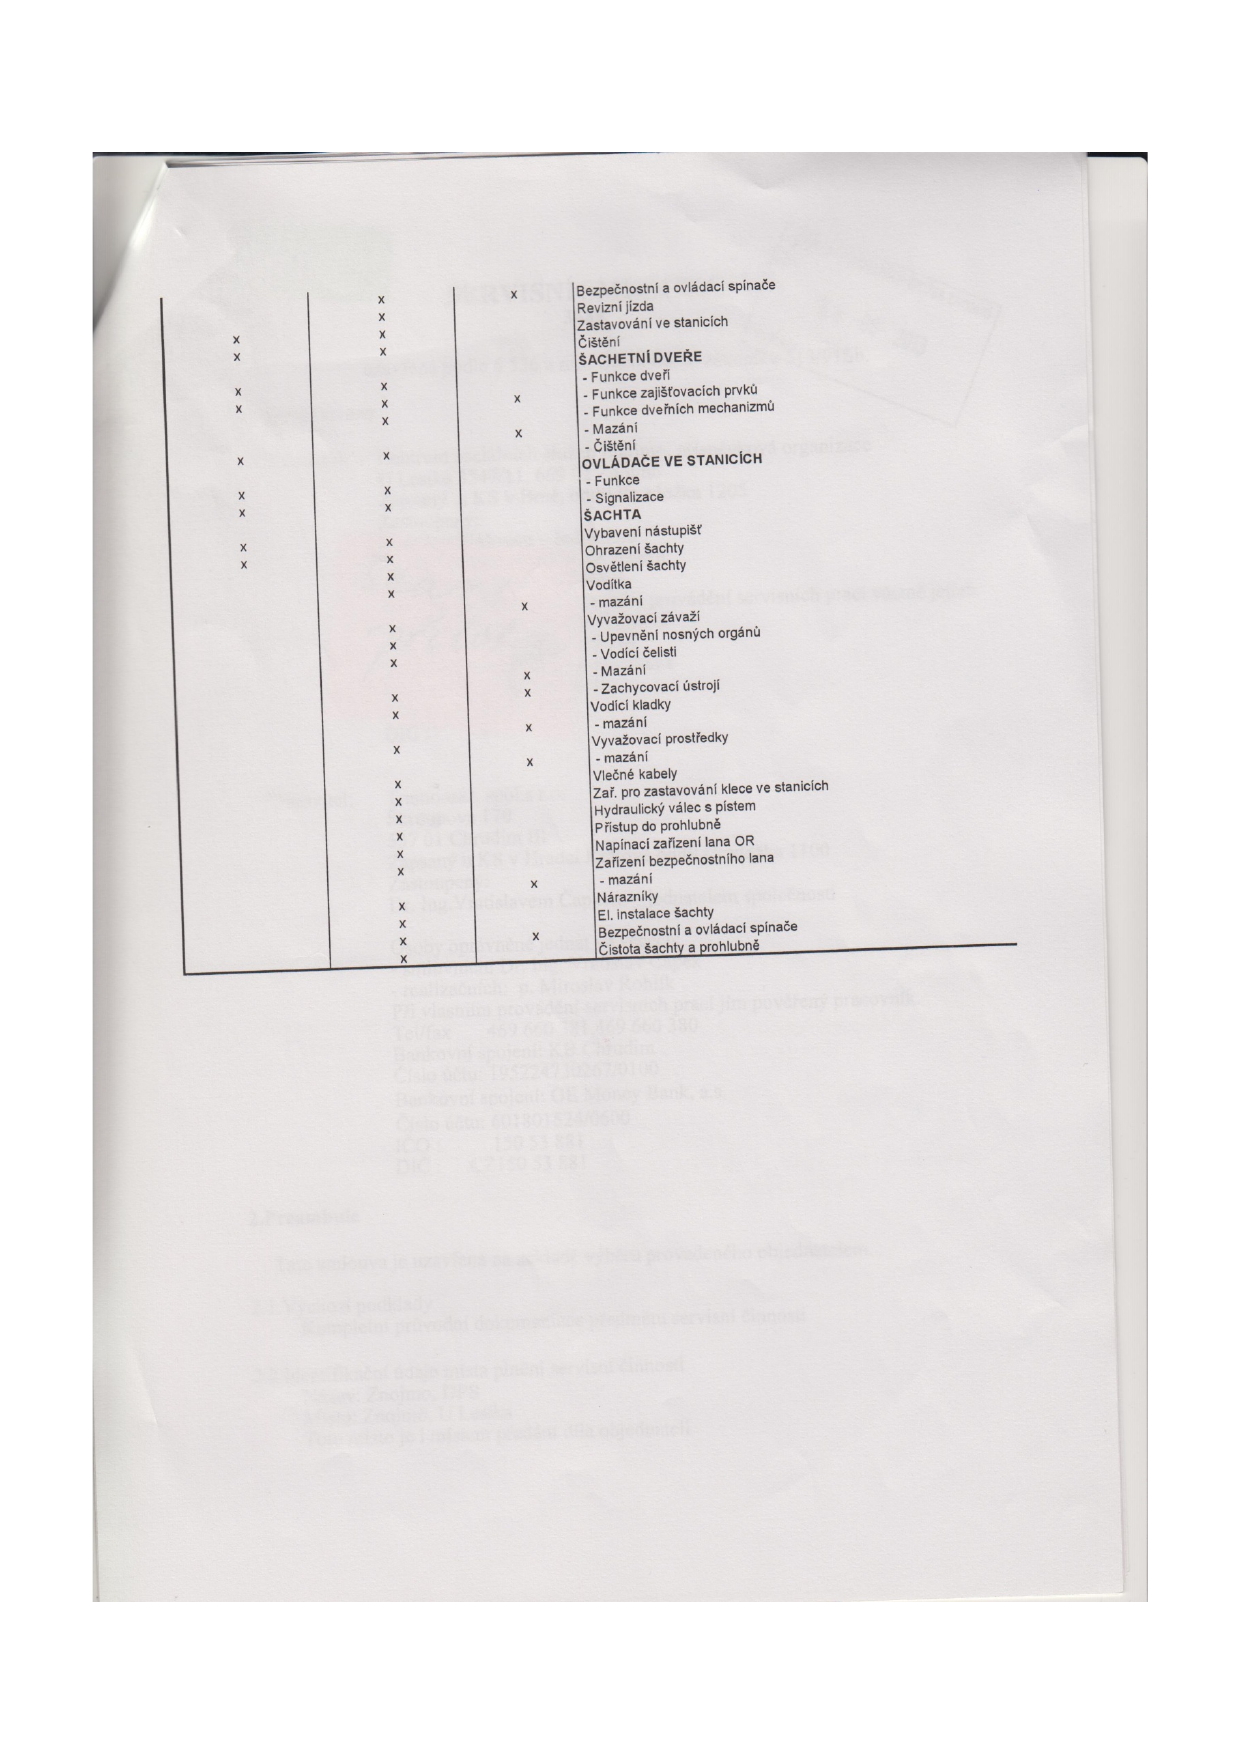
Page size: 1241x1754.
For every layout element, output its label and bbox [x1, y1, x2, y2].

picture [92, 152, 1148, 1602]
